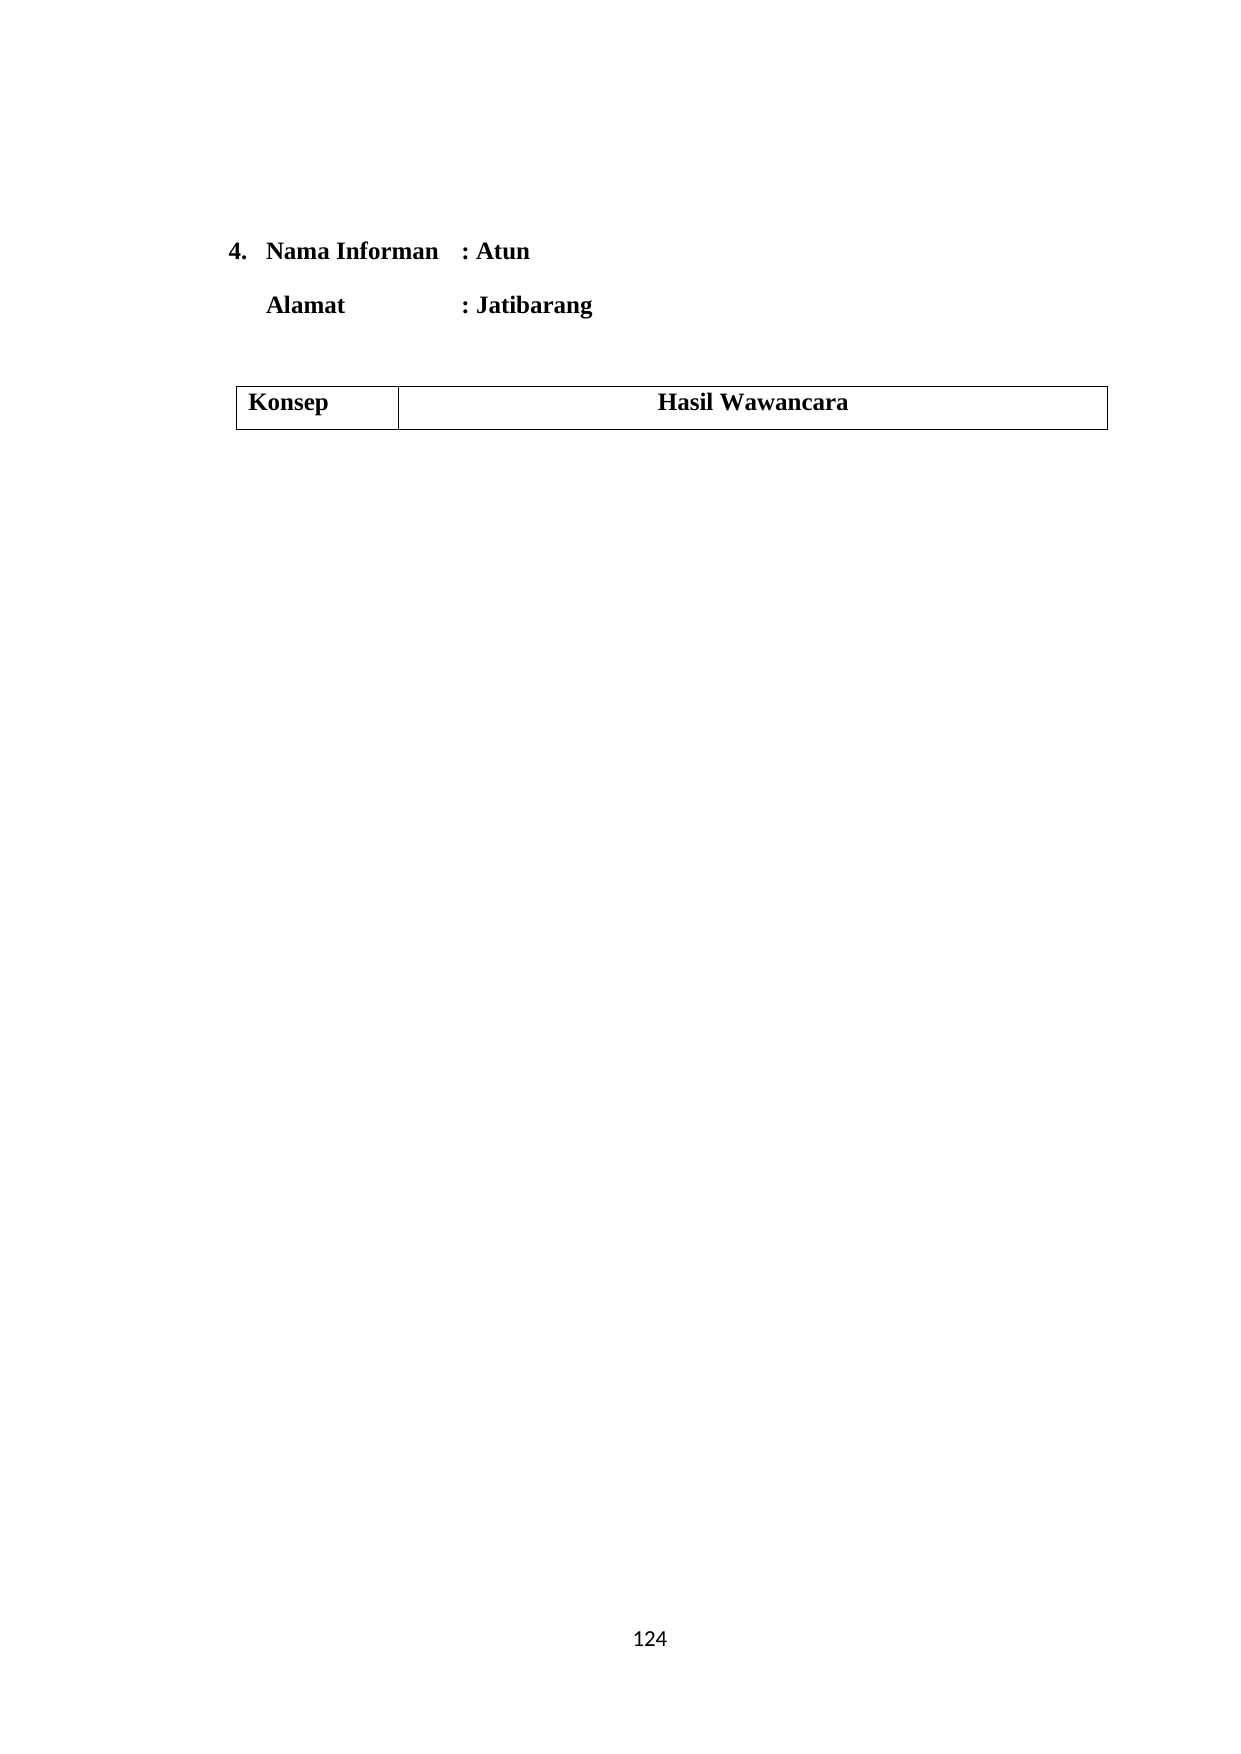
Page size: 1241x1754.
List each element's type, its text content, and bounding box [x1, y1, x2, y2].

text Alamat : Jatibarang [266, 290, 1063, 319]
table_header Hasil Wawancara [399, 387, 1107, 428]
list Nama Informan : Atun [228, 236, 1063, 265]
table_header Konsep [237, 387, 398, 428]
